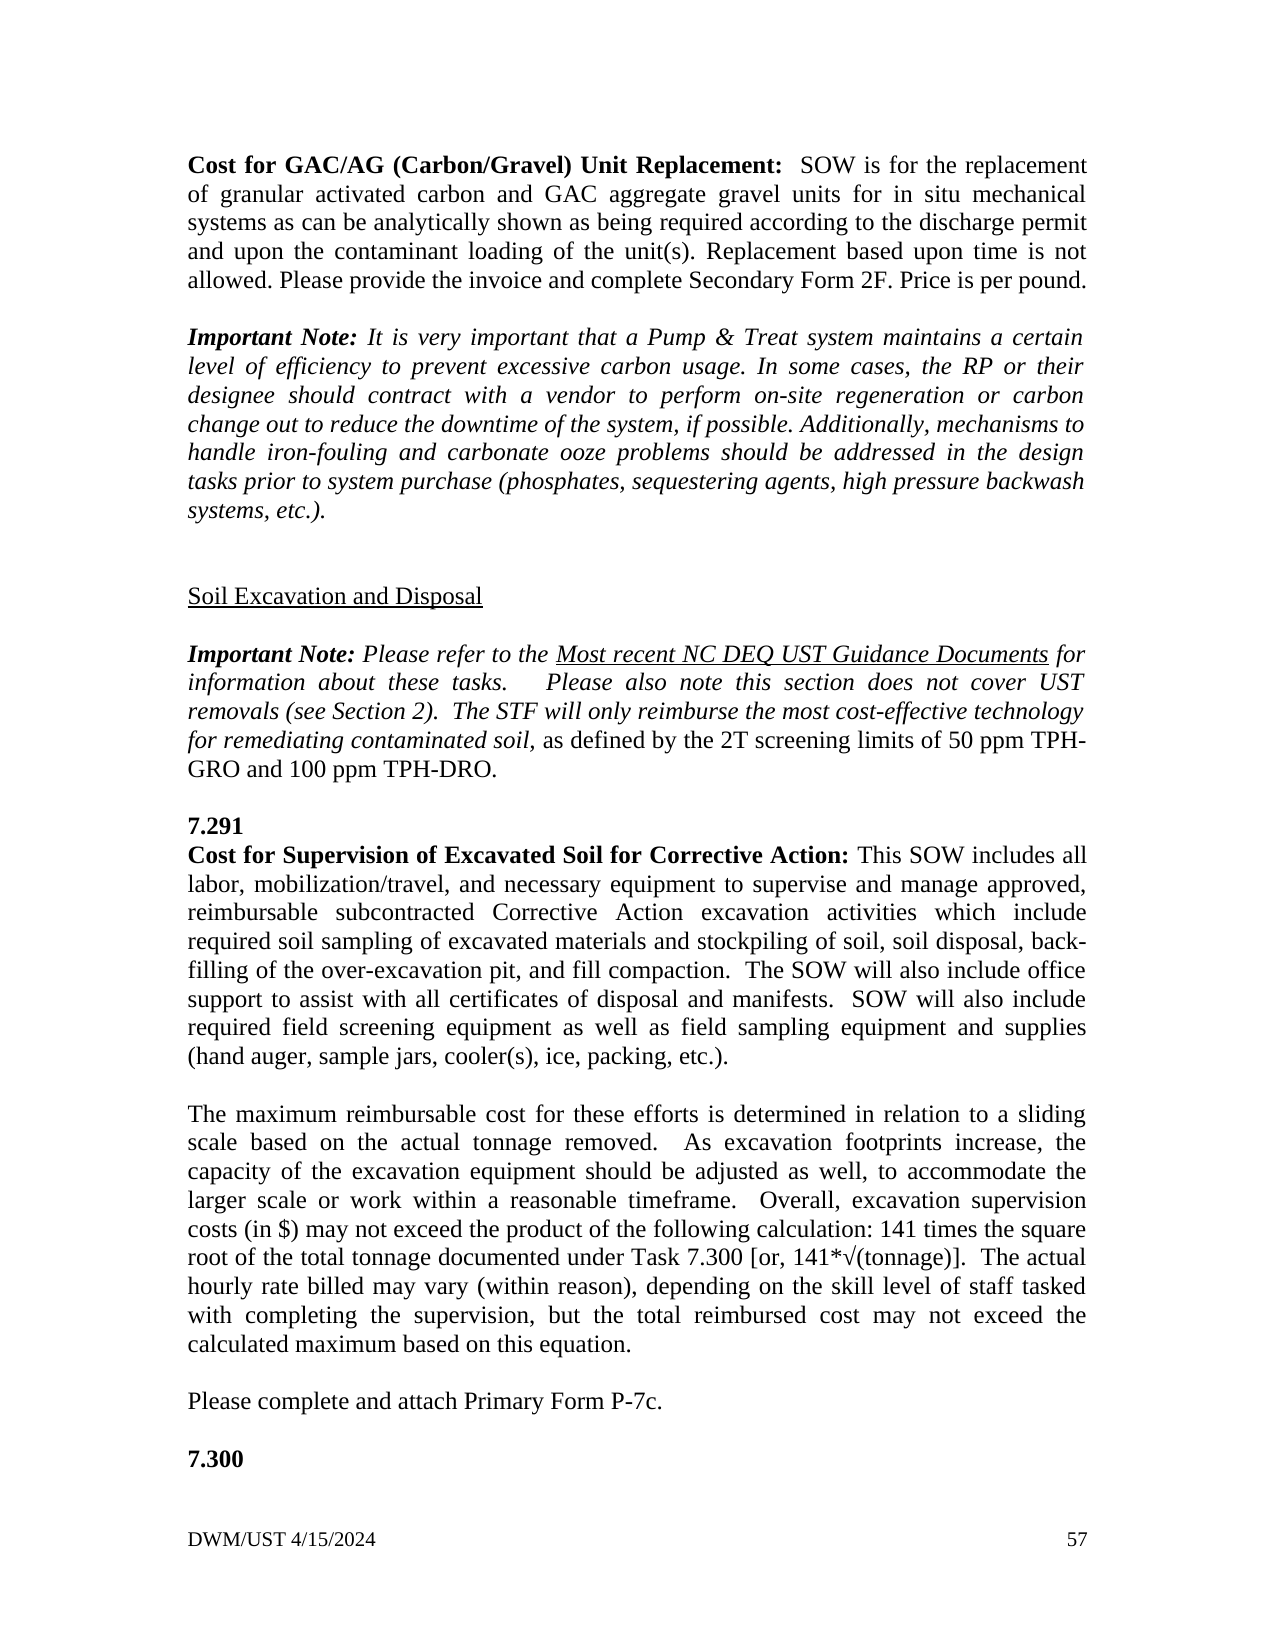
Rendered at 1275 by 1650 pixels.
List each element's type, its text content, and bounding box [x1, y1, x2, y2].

text 7.291 [187, 811, 1087, 840]
text Important Note: Please refer to the Most recent NC DEQ UST Guidance Documents for information about these tasks. Please also note this section does not cover UST removals (see Section 2). The STF will only reimburse the most cost-effective technology for remediating contaminated soil, as defined by the 2T screening limits of 50 ppm TPH-GRO and 100 ppm TPH-DRO. [187, 639, 1087, 782]
text 7.300 [187, 1444, 1087, 1472]
text Please complete and attach Primary Form P-7c. [187, 1386, 1087, 1415]
text The maximum reimbursable cost for these efforts is determined in relation to a sliding scale based on the actual tonnage removed. As excavation footprints increase, the capacity of the excavation equipment should be adjusted as well, to accommodate the larger scale or work within a reasonable timeframe. Overall, excavation supervision costs (in $) may not exceed the product of the following calculation: 141 times the square root of the total tonnage documented under Task 7.300 [or, 141*√(tonnage)]. The actual hourly rate billed may vary (within reason), depending on the skill level of staff tasked with completing the supervision, but the total reimbursed cost may not exceed the calculated maximum based on this equation. [187, 1099, 1087, 1357]
text Important Note: It is very important that a Pump & Treat system maintains a certain level of efficiency to prevent excessive carbon usage. In some cases, the RP or their designee should contract with a vendor to perform on-site regeneration or carbon change out to reduce the downtime of the system, if possible. Additionally, mechanisms to handle iron-fouling and carbonate ooze problems should be addressed in the design tasks prior to system purchase (phosphates, sequestering agents, high pressure backwash systems, etc.). [187, 322, 1087, 524]
text Cost for Supervision of Excavated Soil for Corrective Action: This SOW includes all labor, mobilization/travel, and necessary equipment to supervise and manage approved, reimbursable subcontracted Corrective Action excavation activities which include required soil sampling of excavated materials and stockpiling of soil, soil disposal, back-filling of the over-excavation pit, and fill compaction. The SOW will also include office support to assist with all certificates of disposal and manifests. SOW will also include required field screening equipment as well as field sampling equipment and supplies (hand auger, sample jars, cooler(s), ice, packing, etc.). [187, 840, 1087, 1070]
subtitle Soil Excavation and Disposal [187, 581, 1087, 610]
text Cost for GAC/AG (Carbon/Gravel) Unit Replacement: SOW is for the replacement of granular activated carbon and GAC aggregate gravel units for in situ mechanical systems as can be analytically shown as being required according to the discharge permit and upon the contaminant loading of the unit(s). Replacement based upon time is not allowed. Please provide the invoice and complete Secondary Form 2F. Price is per pound. [187, 150, 1087, 294]
